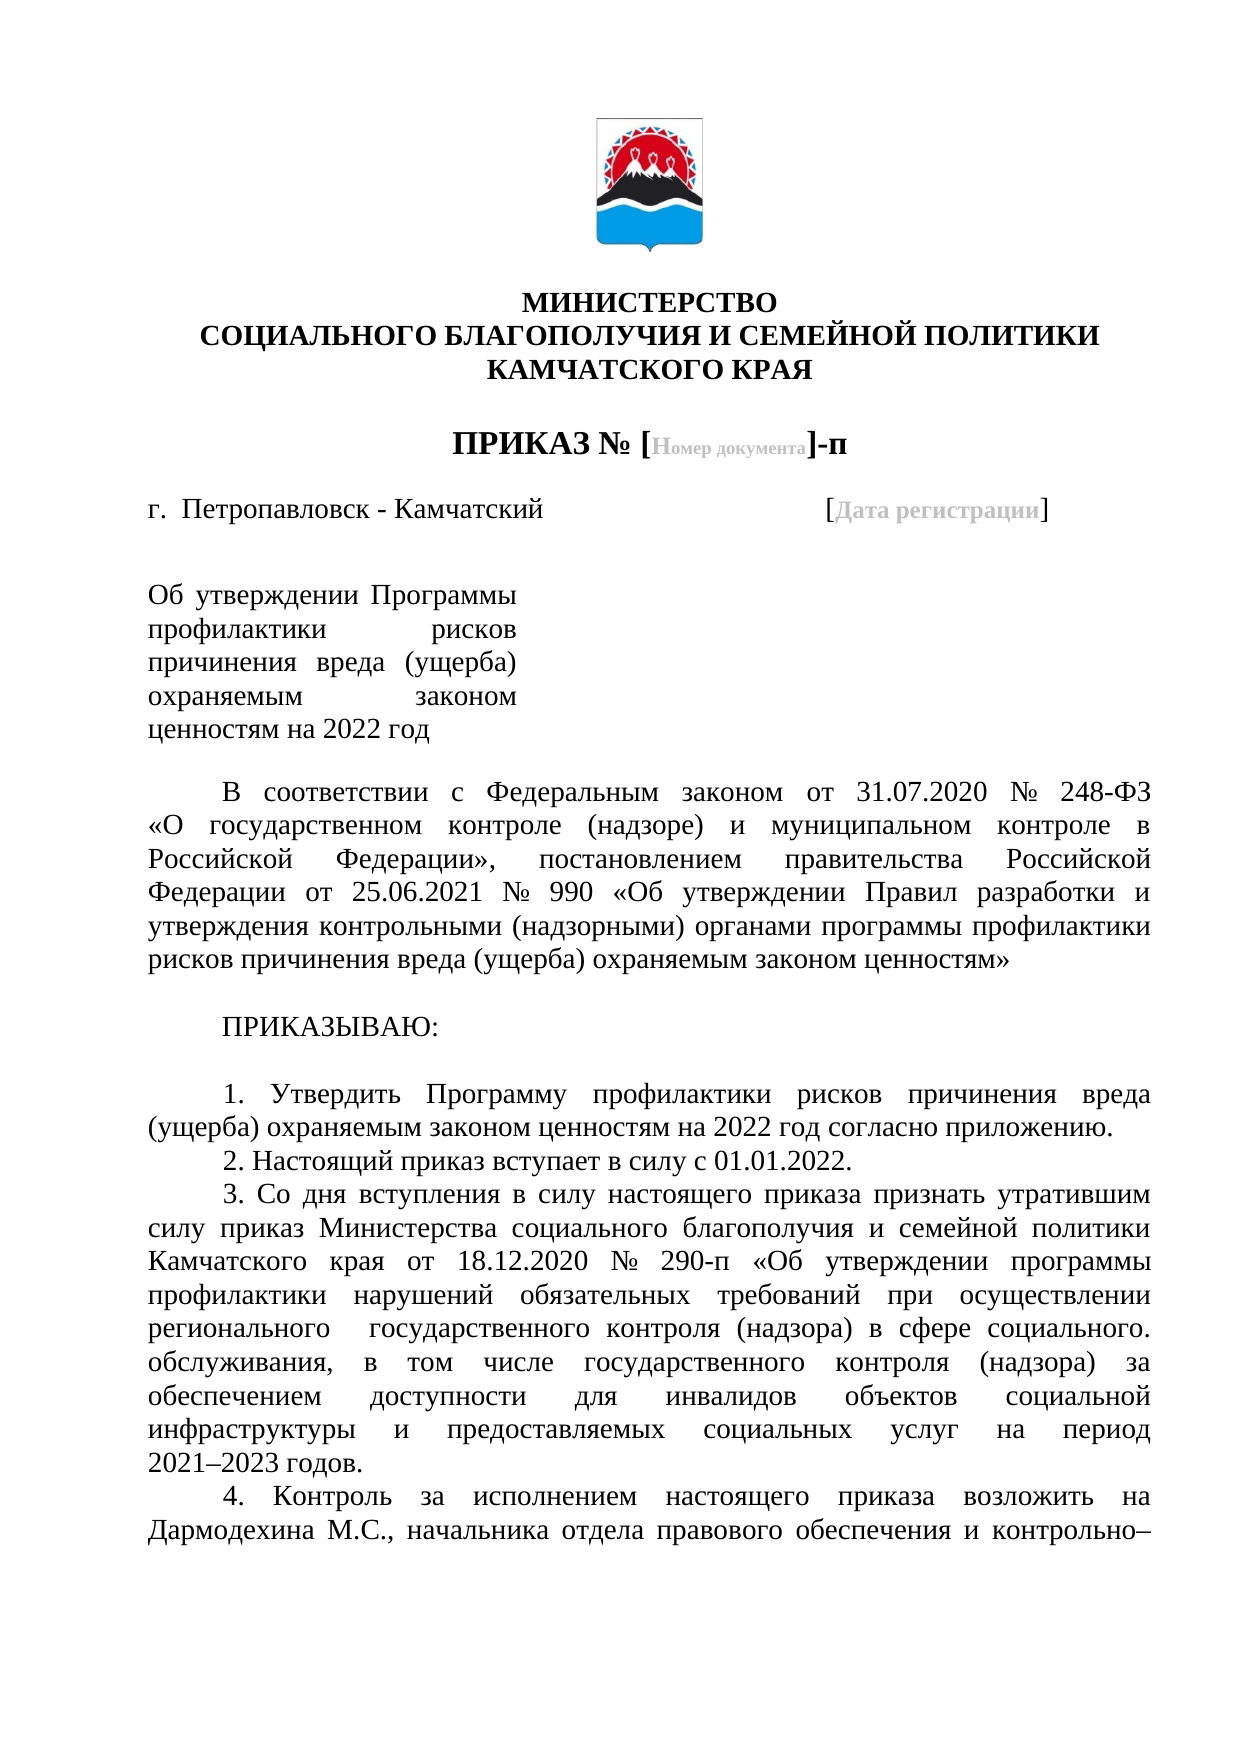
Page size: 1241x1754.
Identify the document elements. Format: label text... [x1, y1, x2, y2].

text 3. Со дня вступления в силу настоящего приказа признать утратившим силу приказ Министерства социального благополучия и семейной политики Камчатского края от 18.12.2020 № 290-п «Об утверждении программы профилактики нарушений обязательных требований при осуществлении регионального государственного контроля (надзора) в сфере социального. обслуживания, в том числе государственного контроля (надзора) за обеспечением доступности для инвалидов объектов социальной инфраструктуры и предоставляемых социальных услуг на период 2021–2023 годов. [148, 1176, 1152, 1478]
title ПРИКАЗ № [Номер документа]-п [148, 424, 1152, 462]
text 2. Настоящий приказ вступает в силу с 01.01.2022. [148, 1143, 1152, 1176]
table_header Об утверждении Программы профилактики рисков причинения вреда (ущерба) охраняемым законом ценностям на 2022 год [136, 578, 517, 745]
text В соответствии с Федеральным законом от 31.07.2020 № 248-ФЗ «О государственном контроле (надзоре) и муниципальном контроле в Российской Федерации», постановлением правительства Российской Федерации от 25.06.2021 № 990 «Об утверждении Правил разработки и утверждения контрольными (надзорными) органами программы профилактики рисков причинения вреда (ущерба) охраняемым законом ценностям» [148, 774, 1152, 975]
picture [596, 118, 703, 252]
title КАМЧАТСКОГО КРАЯ [148, 352, 1152, 385]
text 1. Утвердить Программу профилактики рисков причинения вреда (ущерба) охраняемым законом ценностям на 2022 год согласно приложению. [148, 1076, 1152, 1143]
title МИНИСТЕРСТВО [148, 285, 1152, 318]
text 4. Контроль за исполнением настоящего приказа возложить на Дармодехина М.С., начальника отдела правового обеспечения и контрольно– [148, 1478, 1152, 1574]
text г. Петропавловск - Камчатский [Дата регистрации] [148, 491, 1152, 524]
title СОЦИАЛЬНОГО БЛАГОПОЛУЧИЯ И СЕМЕЙНОЙ ПОЛИТИКИ [148, 318, 1152, 352]
text ПРИКАЗЫВАЮ: [148, 1009, 1163, 1042]
